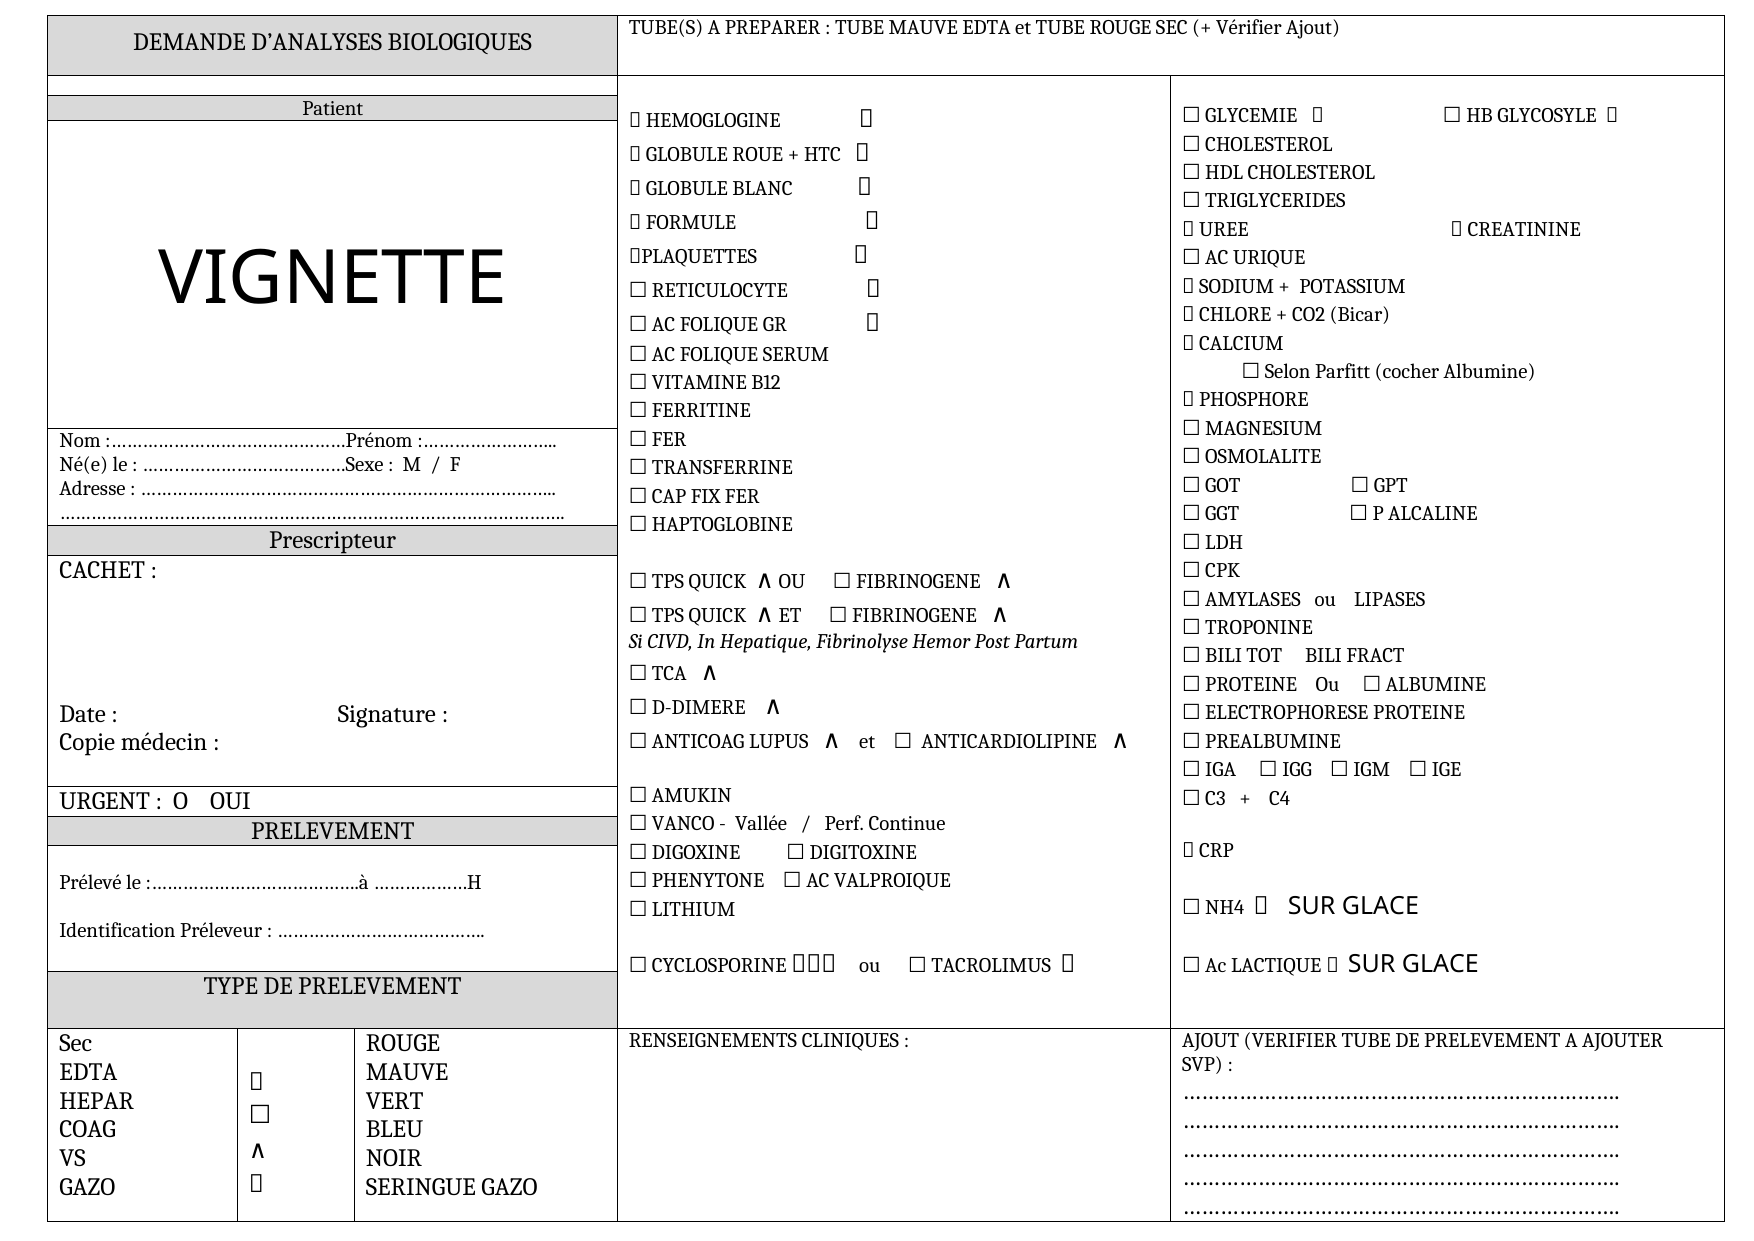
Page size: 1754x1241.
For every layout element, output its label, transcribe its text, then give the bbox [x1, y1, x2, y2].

table_cell [48, 76, 617, 95]
table_cell Prescripteur [48, 526, 617, 555]
table_cell URGENT : O OUI [48, 787, 617, 816]
table_cell  ☐ ∧  ∞  [238, 1029, 354, 1221]
table_cell  HEMOGLOGINE   GLOBULE ROUE + HTC   GLOBULE BLANC   FORMULE  PLAQUETTES  ☐ RETICULOCYTE  ☐ AC FOLIQUE GR  ☐ AC FOLIQUE SERUM ☐ VITAMINE B12 ☐ FERRITINE ☐ FER ☐ TRANSFERRINE ☐ CAP FIX FER ☐ HAPTOGLOBINE ☐ TPS QUICK ∧ OU ☐ FIBRINOGENE ∧ ☐ TPS QUICK ∧ ET ☐ FIBRINOGENE ∧ Si CIVD, In Hepatique, Fibrinolyse Hemor Post Partum ☐ TCA ∧ ☐ D-DIMERE ∧ ☐ ANTICOAG LUPUS ∧ et ☐ ANTICARDIOLIPINE ∧ ☐ AMUKIN ☐ VANCO - Vallée / Perf. Continue ☐ DIGOXINE ☐ DIGITOXINE ☐ PHENYTONE ☐ AC VALPROIQUE ☐ LITHIUM ☐ CYCLOSPORINE  ou ☐ TACROLIMUS  [618, 76, 1170, 1028]
table_cell Patient [48, 96, 617, 120]
table_header TUBE(S) A PREPARER : TUBE MAUVE EDTA et TUBE ROUGE SEC (+ Vérifier Ajout) [618, 16, 1724, 75]
table_cell VIGNETTE [48, 121, 617, 428]
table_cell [618, 1029, 1170, 1221]
table_cell Nom :………………………………………Prénom :…………………….. Né(e) le : …………………………………Sexe : M / F Adresse : …………………………………………………………………….. ……………………………………………………………………………………. [48, 429, 617, 525]
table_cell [48, 1029, 237, 1221]
table_cell PRELEVEMENT [48, 817, 617, 845]
table_cell TYPE DE PRELEVEMENT [48, 972, 617, 1028]
table_cell Prélevé le :………………………………….à ………………H Identification Préleveur : …………………………………. [48, 846, 617, 971]
table_header DEMANDE D’ANALYSES BIOLOGIQUES [48, 16, 617, 75]
table_cell ☐ GLYCEMIE  ☐ HB GLYCOSYLE  ☐ CHOLESTEROL ☐ HDL CHOLESTEROL ☐ TRIGLYCERIDES  UREE  CREATININE ☐ AC URIQUE  SODIUM + POTASSIUM  CHLORE + CO2 (Bicar)  CALCIUM ☐ Selon Parfitt (cocher Albumine)  PHOSPHORE ☐ MAGNESIUM ☐ OSMOLALITE ☐ GOT ☐ GPT ☐ GGT ☐ P ALCALINE ☐ LDH ☐ CPK ☐ AMYLASES ou LIPASES ☐ TROPONINE ☐ BILI TOT BILI FRACT ☐ PROTEINE Ou ☐ ALBUMINE ☐ ELECTROPHORESE PROTEINE ☐ PREALBUMINE ☐ IGA ☐ IGG ☐ IGM ☐ IGE ☐ C3 + C4  CRP ☐ NH4  SUR GLACE ☐ Ac LACTIQUE  SUR GLACE [1171, 76, 1724, 1028]
table_cell CACHET : Date : Signature : Copie médecin : [48, 556, 617, 786]
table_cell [1171, 1029, 1724, 1221]
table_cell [355, 1029, 617, 1221]
